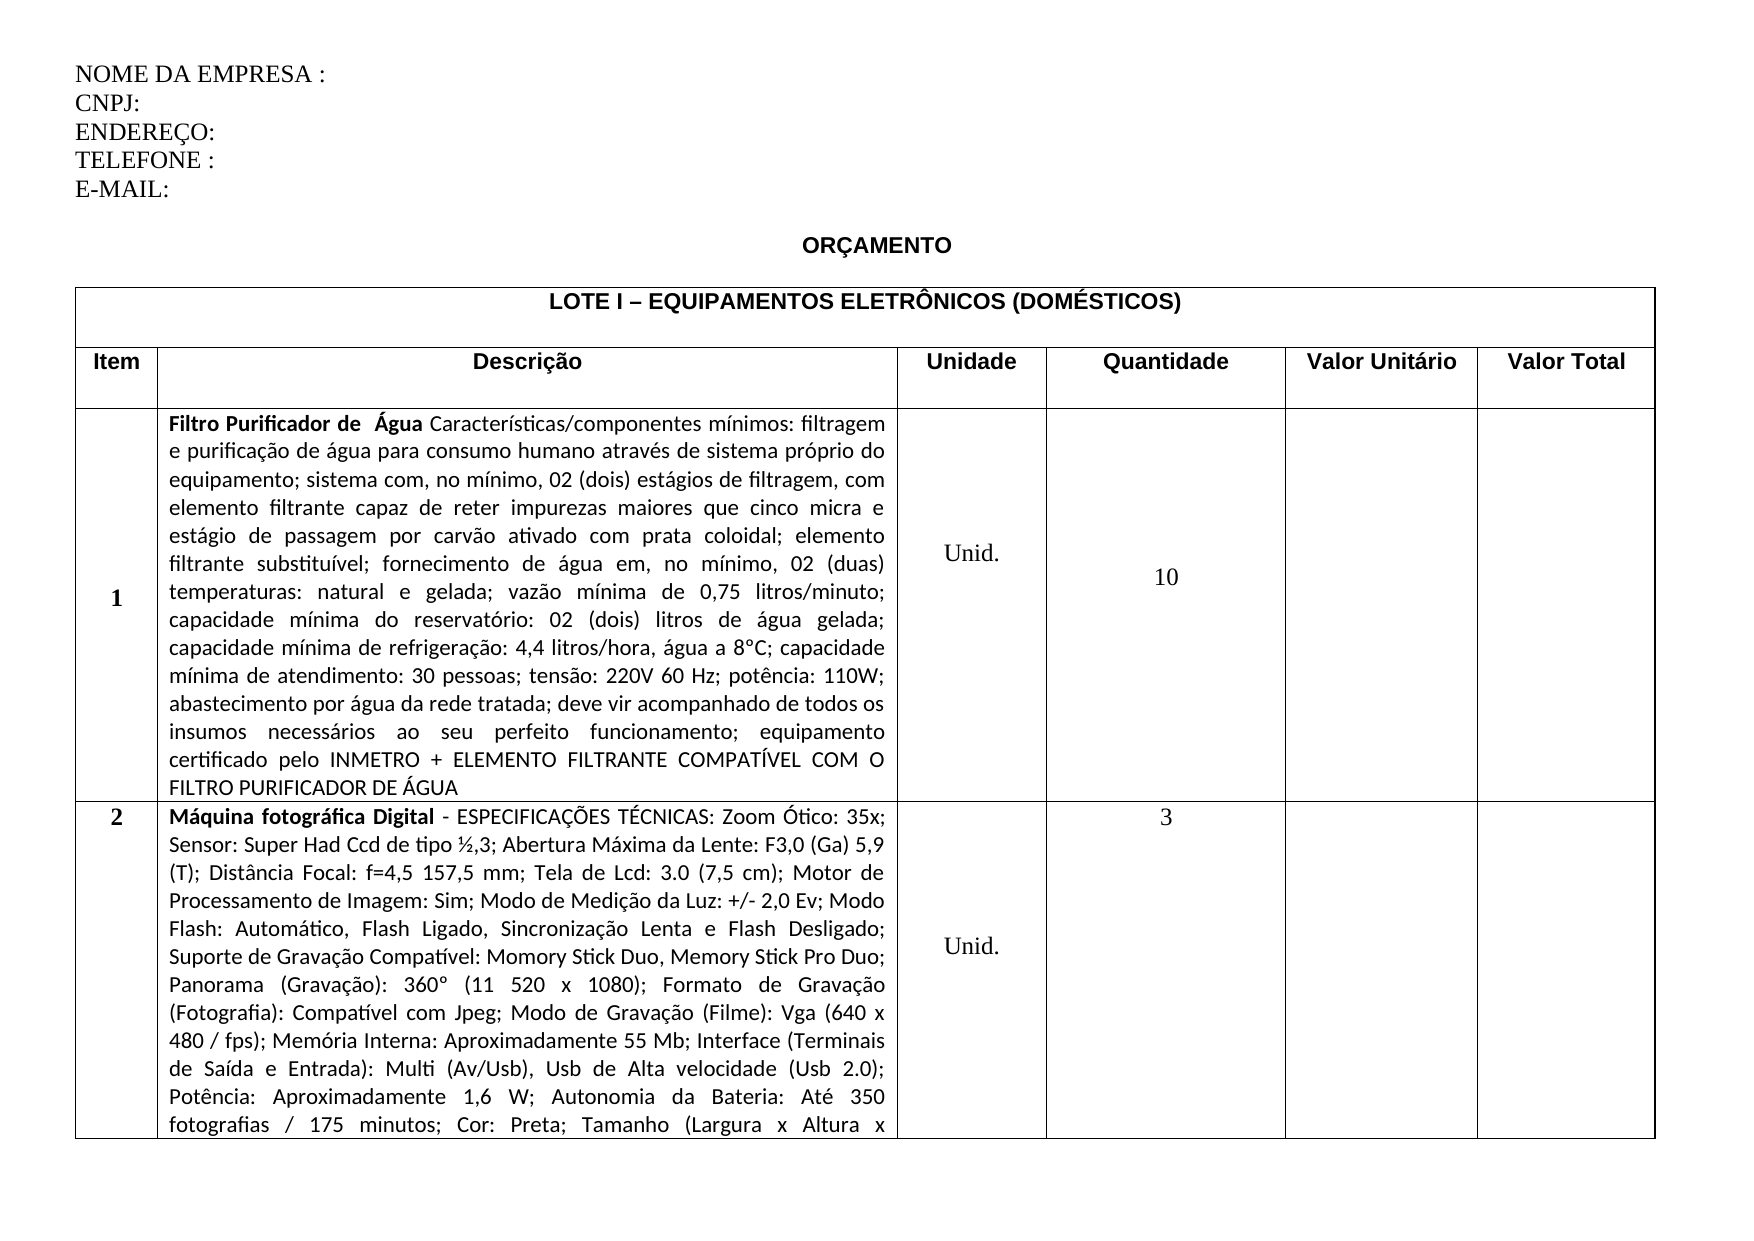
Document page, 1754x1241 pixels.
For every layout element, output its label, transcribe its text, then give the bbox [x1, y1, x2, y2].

table_cell [1286, 802, 1477, 1138]
table_cell Unid. [898, 409, 1046, 801]
table_cell [1478, 802, 1654, 1138]
text ORÇAMENTO [75, 232, 1679, 258]
table_header LOTE I – EQUIPAMENTOS ELETRÔNICOS (DOMÉSTICOS) [76, 288, 1654, 347]
table_cell Valor Total [1478, 348, 1654, 408]
table_cell Valor Unitário [1286, 348, 1477, 408]
table_cell 3 [1047, 802, 1285, 1138]
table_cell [158, 802, 897, 1138]
table_cell Unid. [898, 802, 1046, 1138]
table_cell Item [76, 348, 157, 408]
table_cell 10 [1047, 409, 1285, 801]
table_cell [1478, 409, 1654, 801]
table_cell [1286, 409, 1477, 801]
table_cell Quantidade [1047, 348, 1285, 408]
table_cell Unidade [898, 348, 1046, 408]
table_cell 1 [76, 409, 157, 801]
table_cell 2 [76, 802, 157, 1138]
table_cell Descrição [158, 348, 897, 408]
table_cell Filtro Purificador de Água Características/componentes mínimos: filtragem e purificação de água para consumo humano através de sistema próprio do equipamento; sistema com, no mínimo, 02 (dois) estágios de filtragem, com elemento filtrante capaz de reter impurezas maiores que cinco micra e estágio de passagem por carvão ativado com prata coloidal; elemento filtrante substituível; fornecimento de água em, no mínimo, 02 (duas) temperaturas: natural e gelada; vazão mínima de 0,75 litros/minuto; capacidade mínima do reservatório: 02 (dois) litros de água gelada; capacidade mínima de refrigeração: 4,4 litros/hora, água a 8ºC; capacidade mínima de atendimento: 30 pessoas; tensão: 220V 60 Hz; potência: 110W; abastecimento por água da rede tratada; deve vir acompanhado de todos os insumos necessários ao seu perfeito funcionamento; equipamento certificado pelo INMETRO + ELEMENTO FILTRANTE COMPATÍVEL COM O FILTRO PURIFICADOR DE ÁGUA [158, 409, 897, 801]
